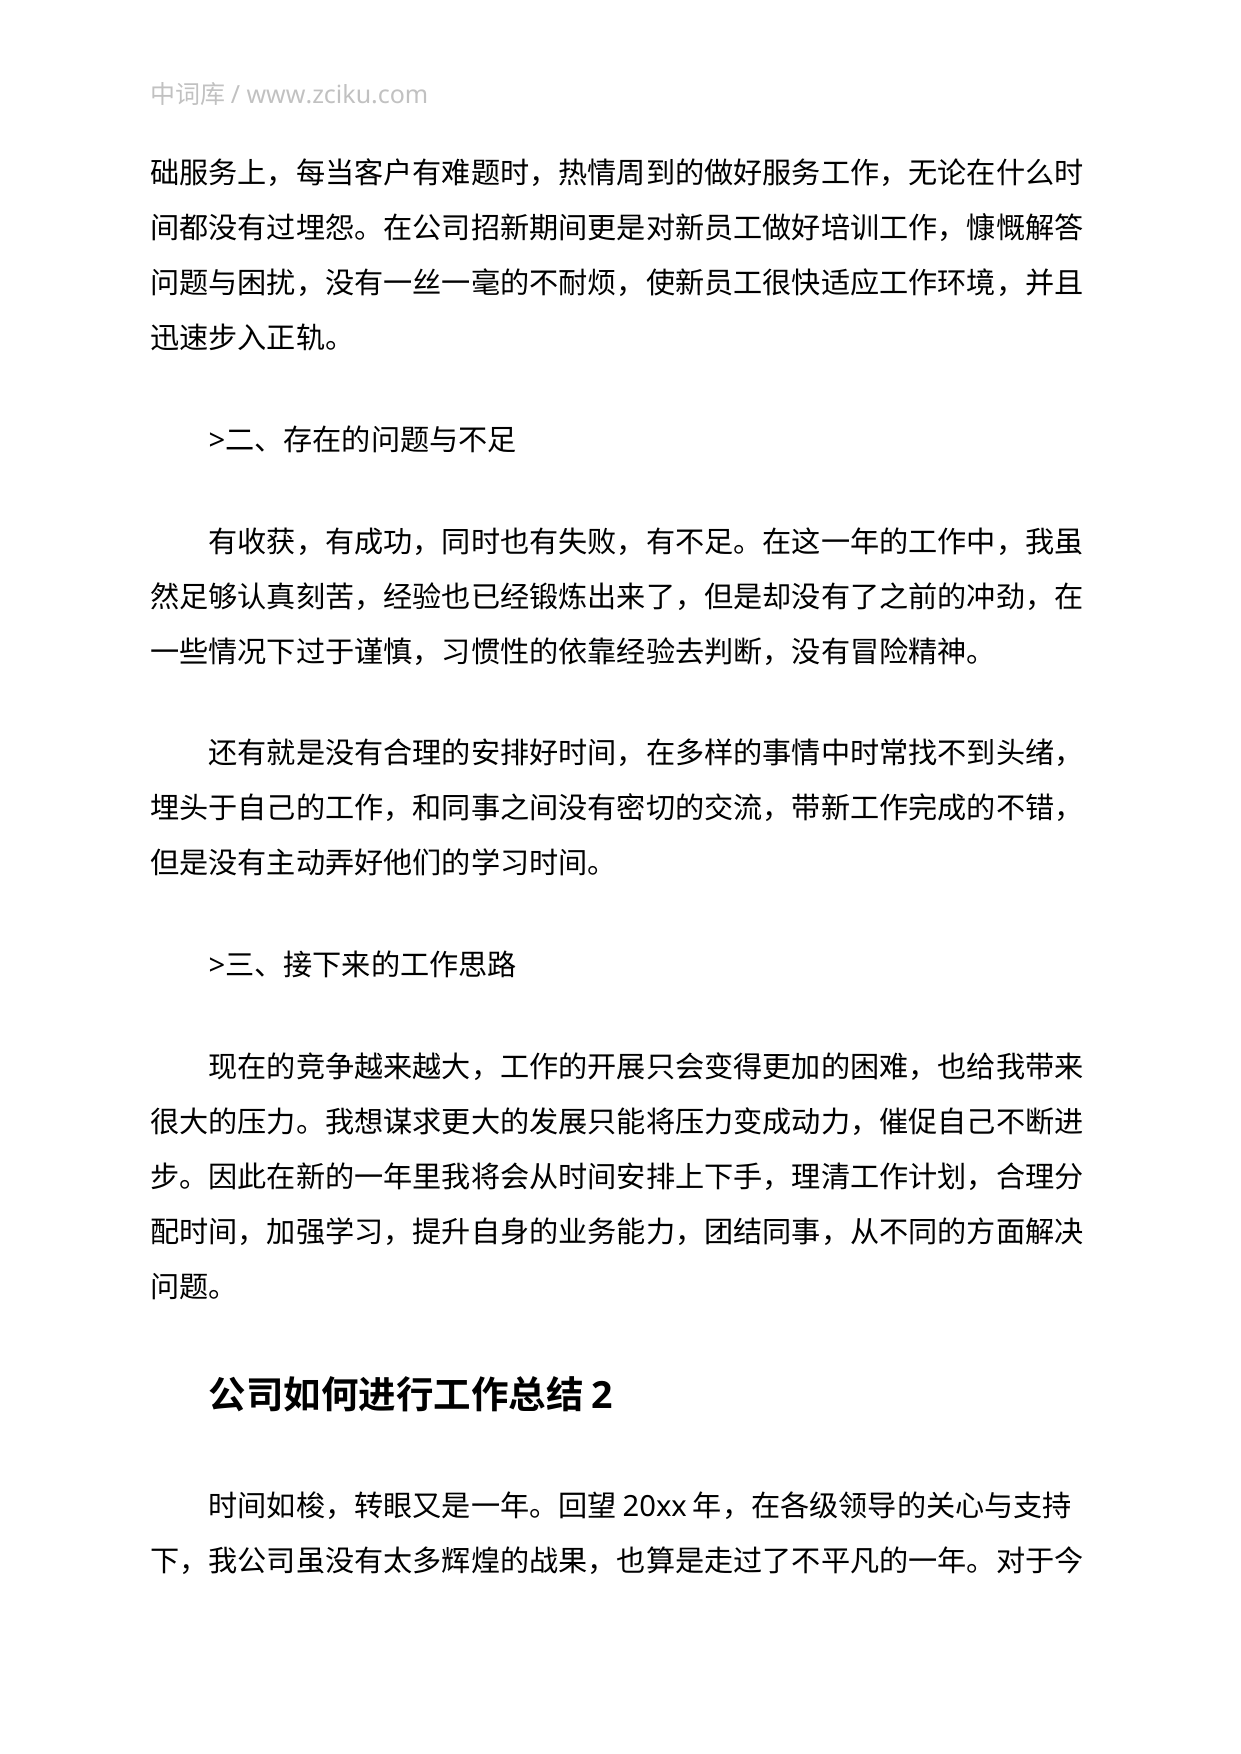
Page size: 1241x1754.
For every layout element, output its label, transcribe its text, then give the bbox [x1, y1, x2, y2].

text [150, 150, 1090, 357]
text >二、存在的问题与不足 [150, 416, 1090, 459]
text 还有就是没有合理的安排好时间，在多样的事情中时常找不到头绪，埋头于自己的工作，和同事之间没有密切的交流，带新工作完成的不错，但是没有主动弄好他们的学习时间。 [150, 730, 1090, 882]
text 公司如何进行工作总结2 [150, 1365, 1090, 1419]
text 有收获，有成功，同时也有失败，有不足。在这一年的工作中，我虽然足够认真刻苦，经验也已经锻炼出来了，但是却没有了之前的冲劲，在一些情况下过于谨慎，习惯性的依靠经验去判断，没有冒险精神。 [150, 518, 1090, 671]
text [150, 1482, 1090, 1580]
text 现在的竞争越来越大，工作的开展只会变得更加的困难，也给我带来很大的压力。我想谋求更大的发展只能将压力变成动力，催促自己不断进步。因此在新的一年里我将会从时间安排上下手，理清工作计划，合理分配时间，加强学习，提升自身的业务能力，团结同事，从不同的方面解决问题。 [150, 1043, 1090, 1305]
text >三、接下来的工作思路 [150, 942, 1090, 984]
